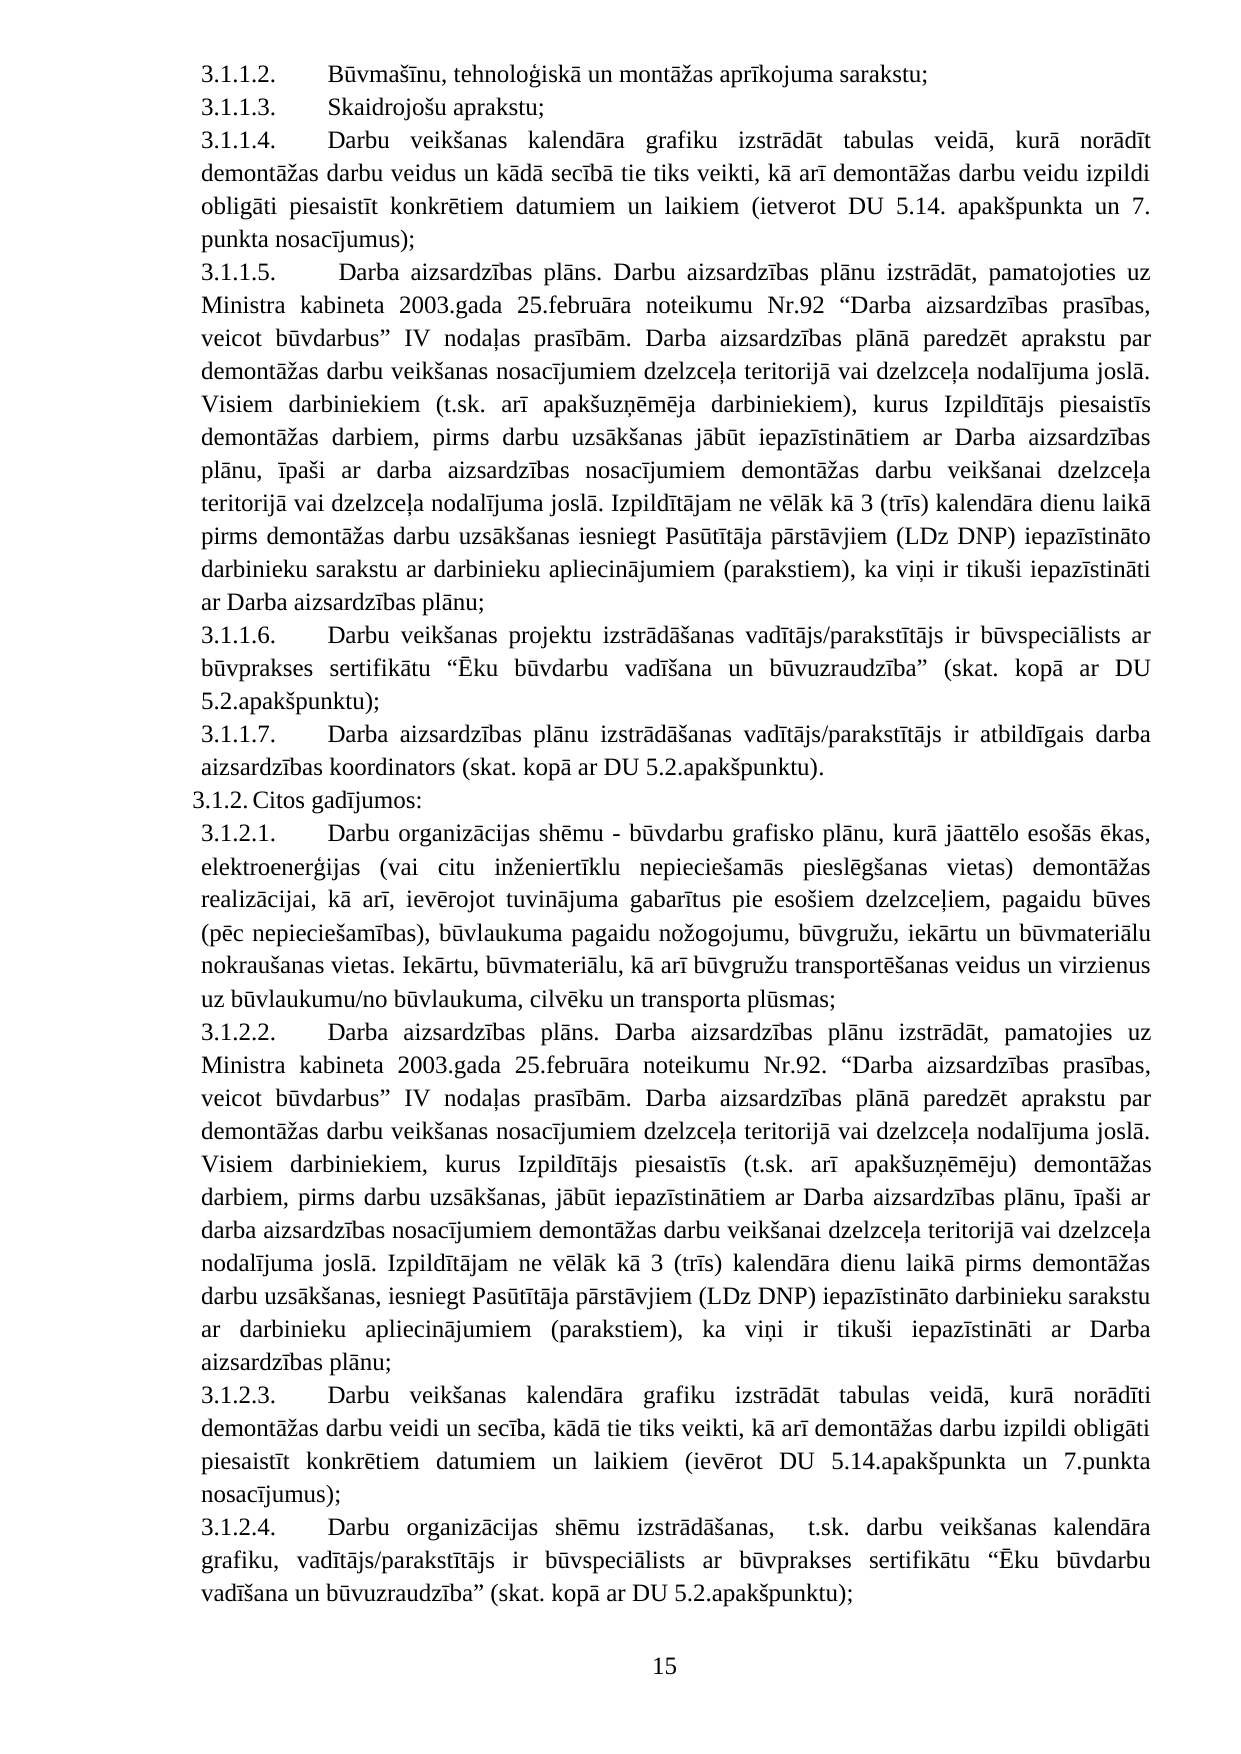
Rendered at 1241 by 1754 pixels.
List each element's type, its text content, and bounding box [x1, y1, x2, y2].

list Būvmašīnu, tehnoloģiskā un montāžas aprīkojuma sarakstu; [201, 59, 1152, 88]
list Darbu veikšanas kalendāra grafiku izstrādāt tabulas veidā, kurā norādīti demontāžas darbu veidi un secība, kādā tie tiks veikti, kā arī demontāžas darbu izpildi obligāti piesaistīt konkrētiem datumiem un laikiem (ievērot DU 5.14.apakšpunkta un 7.punkta nosacījumus); [201, 1380, 1152, 1413]
list Darbu veikšanas kalendāra grafiku izstrādāt tabulas veidā, kurā norādīt demontāžas darbu veidus un kādā secībā tie tiks veikti, kā arī demontāžas darbu veidu izpildi obligāti piesaistīt konkrētiem datumiem un laikiem (ietverot DU 5.14. apakšpunkta un 7. punkta nosacījumus); [201, 220, 1152, 253]
list Darba aizsardzības plānu izstrādāšanas vadītājs/parakstītājs ir atbildīgais darba aizsardzības koordinators (skat. kopā ar DU 5.2.apakšpunktu). [201, 719, 1152, 781]
list Darbu organizācijas shēmu izstrādāšanas, t.sk. darbu veikšanas kalendāra grafiku, vadītājs/parakstītājs ir būvspeciālists ar būvprakses sertifikātu “Ēku būvdarbu vadīšana un būvuzraudzība” (skat. kopā ar DU 5.2.apakšpunktu); [201, 1574, 1152, 1607]
list Darbu organizācijas shēmu izstrādāšanas, t.sk. darbu veikšanas kalendāra grafiku, vadītājs/parakstītājs ir būvspeciālists ar būvprakses sertifikātu “Ēku būvdarbu vadīšana un būvuzraudzība” (skat. kopā ar DU 5.2.apakšpunktu); [201, 1512, 1152, 1545]
list Citos gadījumos: [192, 786, 1152, 814]
list Darbu organizācijas shēmu - būvdarbu grafisko plānu, kurā jāattēlo esošās ēkas, elektroenerģijas (vai citu inženiertīklu nepieciešamās pieslēgšanas vietas) demontāžas realizācijai, kā arī, ievērojot tuvinājuma gabarītus pie esošiem dzelzceļiem, pagaidu būves (pēc nepieciešamības), būvlaukuma pagaidu nožogojumu, būvgružu, iekārtu un būvmateriālu nokraušanas vietas. Iekārtu, būvmateriālu, kā arī būvgružu transportēšanas veidus un virzienus uz būvlaukumu/no būvlaukuma, cilvēku un transporta plūsmas; [201, 818, 1152, 1012]
list Darbu veikšanas kalendāra grafiku izstrādāt tabulas veidā, kurā norādīt demontāžas darbu veidus un kādā secībā tie tiks veikti, kā arī demontāžas darbu veidu izpildi obligāti piesaistīt konkrētiem datumiem un laikiem (ietverot DU 5.14. apakšpunkta un 7. punkta nosacījumus); [201, 125, 1152, 158]
list Darbu veikšanas kalendāra grafiku izstrādāt tabulas veidā, kurā norādīti demontāžas darbu veidi un secība, kādā tie tiks veikti, kā arī demontāžas darbu izpildi obligāti piesaistīt konkrētiem datumiem un laikiem (ievērot DU 5.14.apakšpunkta un 7.punkta nosacījumus); [201, 1475, 1152, 1508]
list Skaidrojošu aprakstu; [201, 92, 1152, 121]
list Darbu veikšanas projektu izstrādāšanas vadītājs/parakstītājs ir būvspeciālists ar būvprakses sertifikātu “Ēku būvdarbu vadīšana un būvuzraudzība” (skat. kopā ar DU 5.2.apakšpunktu); [201, 682, 1152, 715]
list Darbu veikšanas projektu izstrādāšanas vadītājs/parakstītājs ir būvspeciālists ar būvprakses sertifikātu “Ēku būvdarbu vadīšana un būvuzraudzība” (skat. kopā ar DU 5.2.apakšpunktu); [201, 620, 1152, 654]
